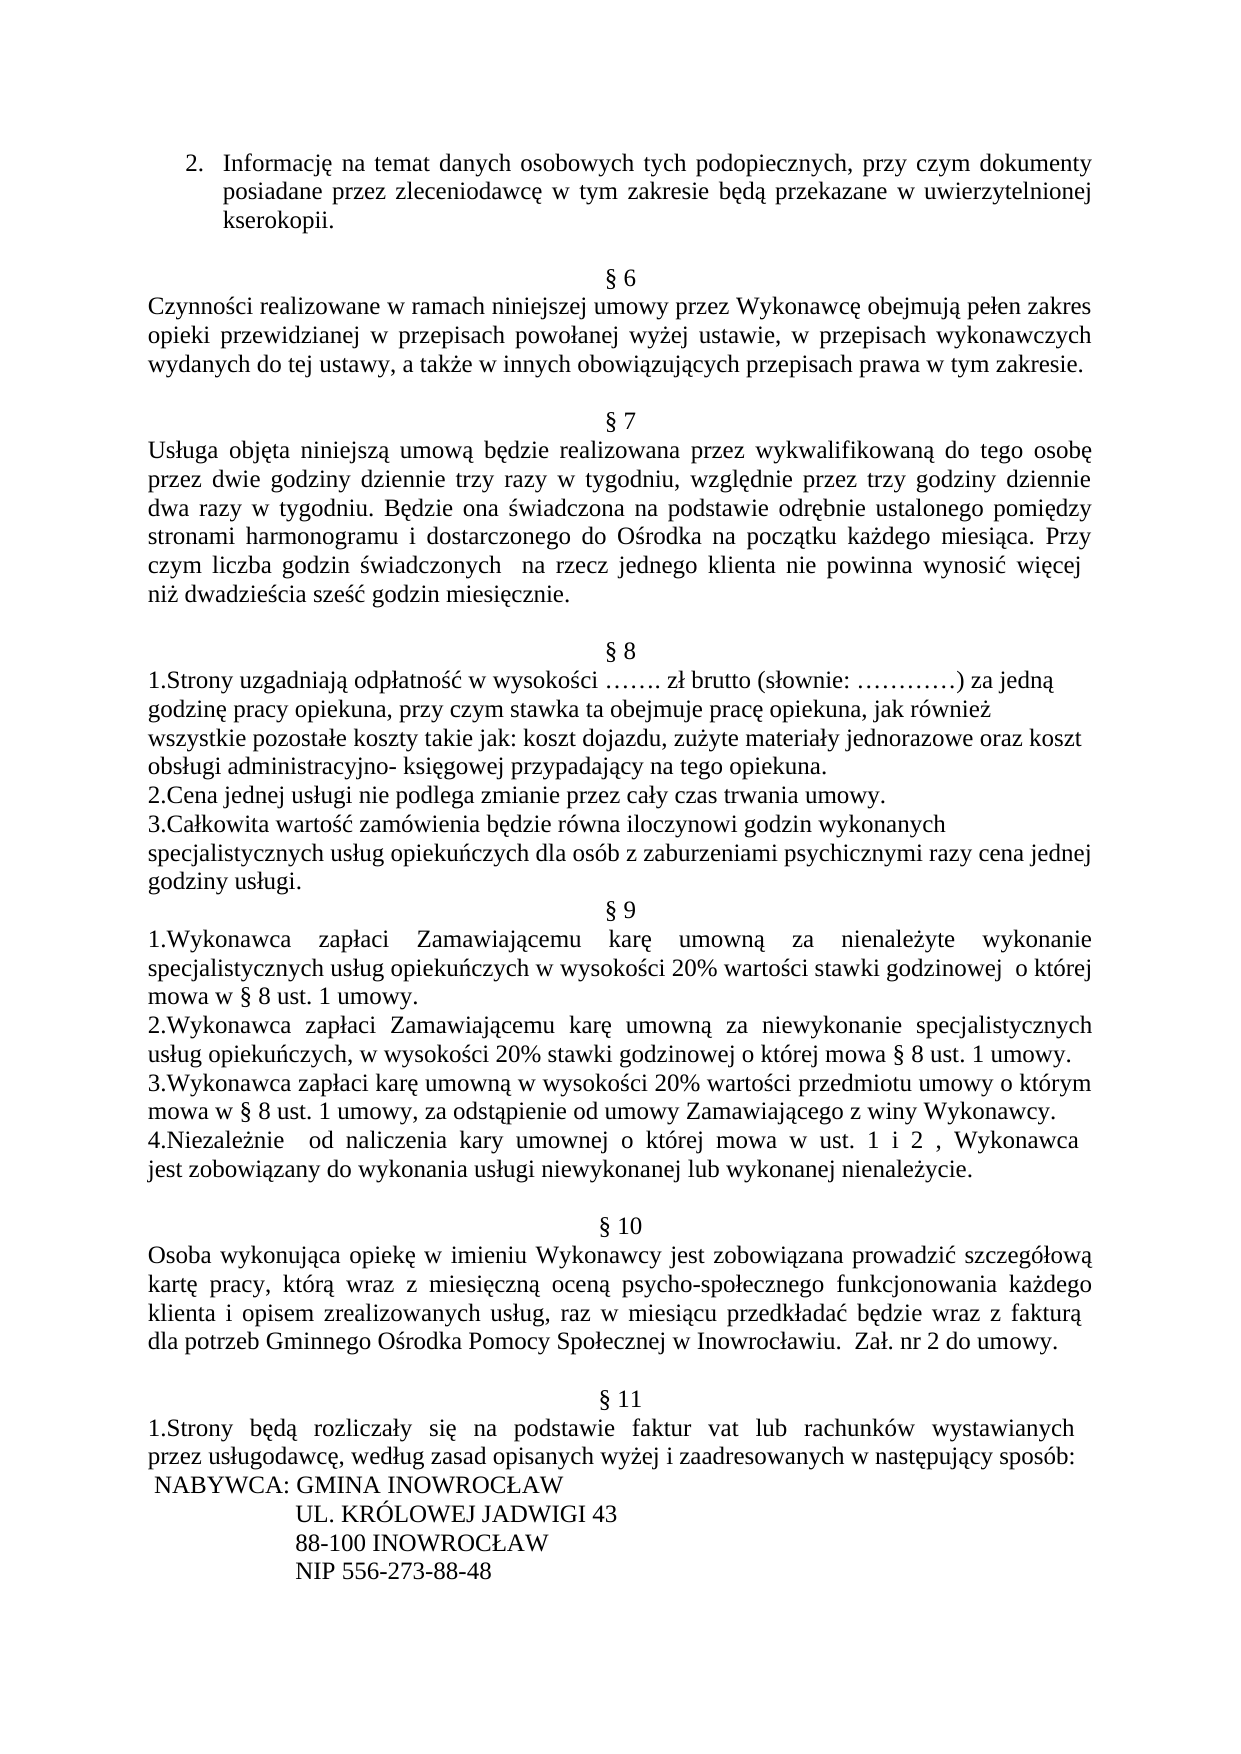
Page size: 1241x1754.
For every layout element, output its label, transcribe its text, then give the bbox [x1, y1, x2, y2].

text Usługa objęta niniejszą umową będzie realizowana przez wykwalifikowaną do tego osobę przez dwie godziny dziennie trzy razy w tygodniu, względnie przez trzy godziny dziennie dwa razy w tygodniu. Będzie ona świadczona na podstawie odrębnie ustalonego pomiędzy stronami harmonogramu i dostarczonego do Ośrodka na początku każdego miesiąca. Przy czym liczba godzin świadczonych na rzecz jednego klienta nie powinna wynosić więcej niż dwadzieścia sześć godzin miesięcznie. [148, 435, 1093, 608]
text 88-100 INOWROCŁAW [148, 1528, 1093, 1556]
text 3.Wykonawca zapłaci karę umowną w wysokości 20% wartości przedmiotu umowy o którym mowa w § 8 ust. 1 umowy, za odstąpienie od umowy Zamawiającego z winy Wykonawcy. [148, 1068, 1093, 1125]
text § 9 [148, 895, 1093, 924]
text § 6 [148, 263, 1093, 291]
text 2.Wykonawca zapłaci Zamawiającemu karę umowną za niewykonanie specjalistycznych usług opiekuńczych, w wysokości 20% stawki godzinowej o której mowa § 8 ust. 1 umowy. [148, 1010, 1093, 1068]
text § 7 [148, 406, 1093, 435]
text 1.Wykonawca zapłaci Zamawiającemu karę umowną za nienależyte wykonanie specjalistycznych usług opiekuńczych w wysokości 20% wartości stawki godzinowej o której mowa w § 8 ust. 1 umowy. [148, 924, 1093, 1010]
text § 11 [148, 1384, 1093, 1413]
text UL. KRÓLOWEJ JADWIGI 43 [148, 1499, 1093, 1528]
text Czynności realizowane w ramach niniejszej umowy przez Wykonawcę obejmują pełen zakres opieki przewidzianej w przepisach powołanej wyżej ustawie, w przepisach wykonawczych wydanych do tej ustawy, a także w innych obowiązujących przepisach prawa w tym zakresie. [148, 291, 1093, 378]
text § 10 [148, 1211, 1093, 1240]
text § 8 [148, 636, 1093, 665]
text 2.Cena jednej usługi nie podlega zmianie przez cały czas trwania umowy. [148, 780, 1093, 809]
text 3.Całkowita wartość zamówienia będzie równa iloczynowi godzin wykonanych specjalistycznych usług opiekuńczych dla osób z zaburzeniami psychicznymi razy cena jednej godziny usługi. [148, 809, 1093, 895]
text NABYWCA: GMINA INOWROCŁAW [148, 1470, 1093, 1499]
text 1.Strony będą rozliczały się na podstawie faktur vat lub rachunków wystawianych przez usługodawcę, według zasad opisanych wyżej i zaadresowanych w następujący sposób: [148, 1413, 1093, 1470]
text 4.Niezależnie od naliczenia kary umownej o której mowa w ust. 1 i 2 , Wykonawca jest zobowiązany do wykonania usługi niewykonanej lub wykonanej nienależycie. [148, 1125, 1093, 1183]
text NIP 556-273-88-48 [148, 1556, 1093, 1585]
list Informację na temat danych osobowych tych podopiecznych, przy czym dokumenty posiadane przez zleceniodawcę w tym zakresie będą przekazane w uwierzytelnionej kserokopii. [185, 148, 1093, 234]
text 1.Strony uzgadniają odpłatność w wysokości ……. zł brutto (słownie: …………) za jedną godzinę pracy opiekuna, przy czym stawka ta obejmuje pracę opiekuna, jak również wszystkie pozostałe koszty takie jak: koszt dojazdu, zużyte materiały jednorazowe oraz koszt obsługi administracyjno- księgowej przypadający na tego opiekuna. [148, 665, 1093, 780]
text Osoba wykonująca opiekę w imieniu Wykonawcy jest zobowiązana prowadzić szczegółową kartę pracy, którą wraz z miesięczną oceną psycho-społecznego funkcjonowania każdego klienta i opisem zrealizowanych usług, raz w miesiącu przedkładać będzie wraz z fakturą dla potrzeb Gminnego Ośrodka Pomocy Społecznej w Inowrocławiu. Zał. nr 2 do umowy. [148, 1240, 1093, 1355]
